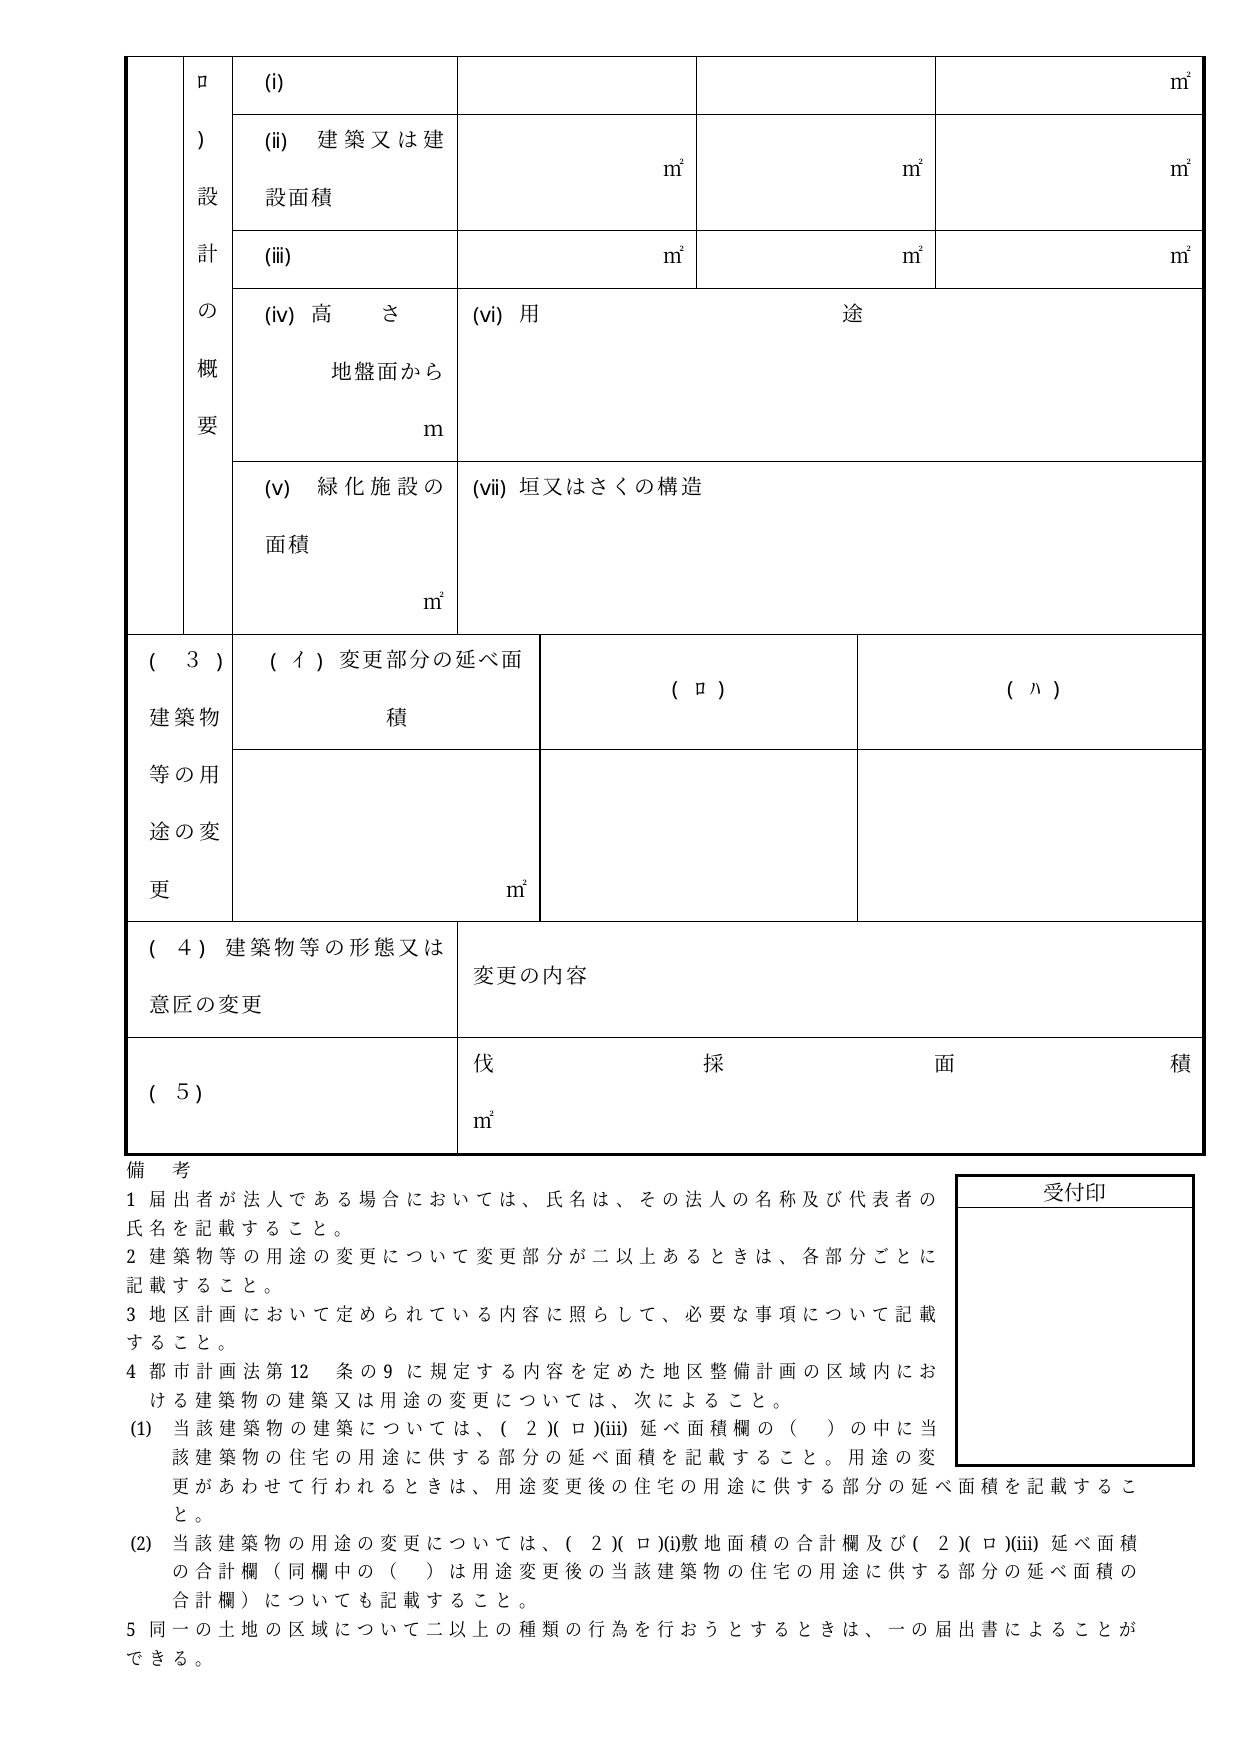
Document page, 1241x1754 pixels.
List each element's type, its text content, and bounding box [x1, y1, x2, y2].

table_cell (３) 建築物等の用途の変更 [128, 635, 232, 921]
table_cell (５) [128, 1038, 457, 1152]
table_cell (ⅳ) 高 さ 地盤面から ｍ [233, 289, 457, 461]
text 備 考 [126, 1156, 1143, 1184]
table_cell (４) 建築物等の形態又は意匠の変更 [128, 922, 457, 1037]
table_cell ㎡ [936, 115, 1202, 229]
table_cell ㎡ [697, 115, 935, 229]
text 1 届出者が法人である場合においては、氏名は、その法人の名称及び代表者の氏名を記載すること。 [126, 1184, 955, 1241]
table_cell (ⅶ) 垣又はさくの構造 [458, 462, 1202, 634]
text 5 同一の土地の区域について二以上の種類の行為を行おうとするときは、一の届出書によることができる。 [126, 1614, 1143, 1671]
table_cell (ﾛ) 設計の概要 [184, 57, 232, 634]
table_cell (ﾛ) [541, 635, 857, 749]
table_cell [858, 750, 1202, 921]
table_cell (ⅴ) 緑化施設の面積 ㎡ [233, 462, 457, 634]
text 2 建築物等の用途の変更について変更部分が二以上あるときは、各部分ごとに記載すること。 [126, 1241, 955, 1299]
text (1) 当該建築物の建築については、(２)(ロ)(ⅲ)延べ面積欄の（ ）の中に当該建築物の住宅の用途に供する部分の延べ面積を記載すること。用途の変更があわせて行われるときは、用途変更後の住宅の用途に供する部分の延べ面積を記載すること。 [126, 1413, 1143, 1528]
table_cell ㎡ [458, 231, 696, 288]
table_cell ㎡ [936, 57, 1202, 114]
table_cell 伐採面積 ㎡ [458, 1038, 1202, 1152]
table_cell (ⅰ) [233, 57, 457, 114]
table_cell [541, 750, 857, 921]
table_cell (ⅵ) 用 途 [458, 289, 1202, 461]
table_cell ㎡ [936, 231, 1202, 288]
table_cell (ⅱ) 建築又は建設面積 [233, 115, 457, 229]
table_cell (ﾊ) [858, 635, 1202, 749]
table_header 受付印 [958, 1177, 1192, 1207]
table_cell ㎡ [458, 115, 696, 229]
table_cell [697, 57, 935, 114]
table_cell (ｲ) 変更部分の延べ面積 [233, 635, 539, 749]
table_cell 変更の内容 [458, 922, 1202, 1037]
table_cell [958, 1208, 1192, 1464]
table_cell ㎡ [697, 231, 935, 288]
text 4 都市計画法第12 条の9 に規定する内容を定めた地区整備計画の区域内における建築物の建築又は用途の変更については、次によること。 [126, 1356, 955, 1413]
table_cell [458, 57, 696, 114]
table_cell ㎡ [233, 750, 539, 921]
text (2) 当該建築物の用途の変更については、(２)(ロ)(ⅰ)敷地面積の合計欄及び(２)(ロ)(ⅲ)延べ面積の合計欄（同欄中の（ ）は用途変更後の当該建築物の住宅の用途に供する部分の延べ面積の合計欄）についても記載すること。 [126, 1528, 1143, 1614]
text 3 地区計画において定められている内容に照らして、必要な事項について記載すること。 [126, 1299, 955, 1356]
table_cell (ⅲ) [233, 231, 457, 288]
